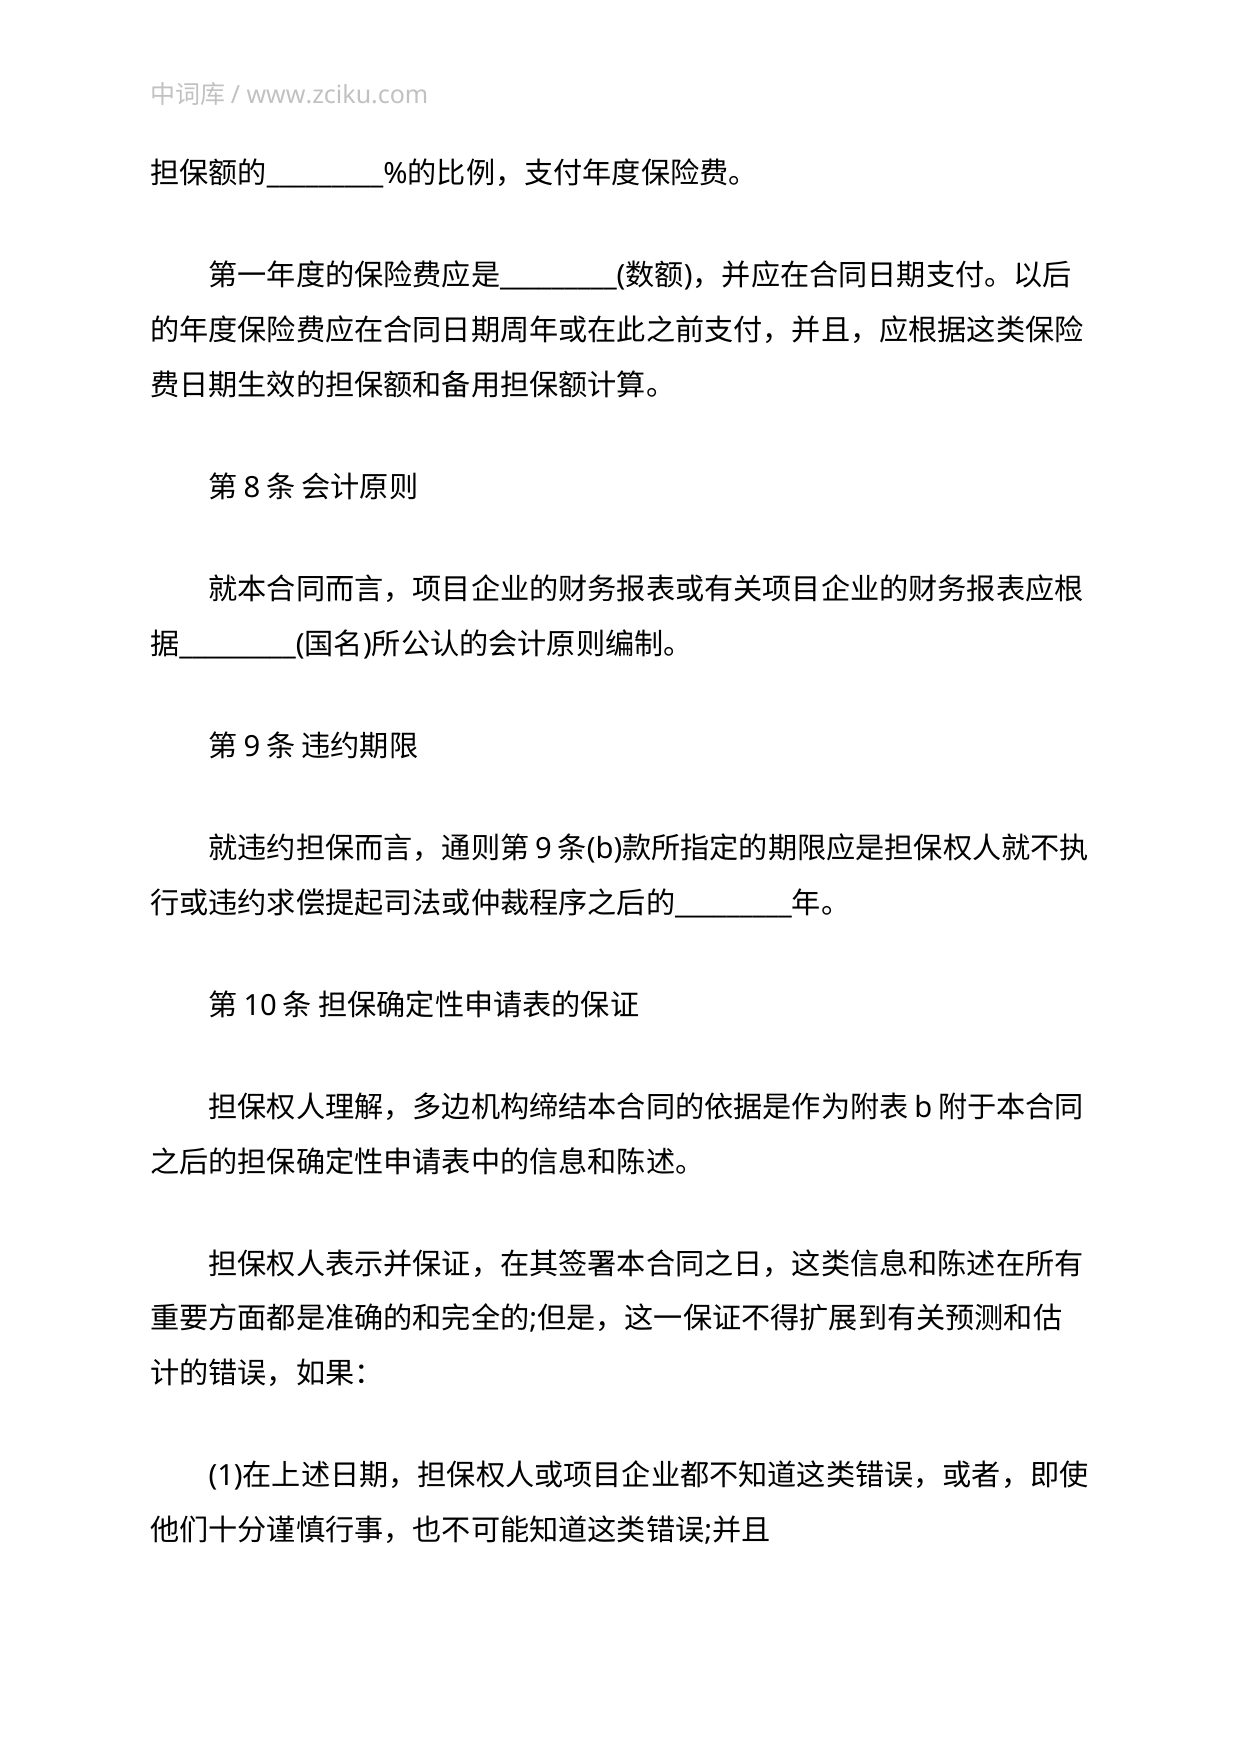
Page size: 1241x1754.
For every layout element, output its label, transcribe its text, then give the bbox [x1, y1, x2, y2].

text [150, 150, 1090, 192]
text 第9条 违约期限 [150, 722, 1090, 765]
text 第10条 担保确定性申请表的保证 [150, 981, 1090, 1024]
text 第8条 会计原则 [150, 464, 1090, 506]
text 就违约担保而言，通则第9条(b)款所指定的期限应是担保权人就不执行或违约求偿提起司法或仲裁程序之后的_________年。 [150, 824, 1090, 922]
text 就本合同而言，项目企业的财务报表或有关项目企业的财务报表应根据_________(国名)所公认的会计原则编制。 [150, 566, 1090, 663]
text 担保权人理解，多边机构缔结本合同的依据是作为附表b附于本合同之后的担保确定性申请表中的信息和陈述。 [150, 1083, 1090, 1181]
text 担保权人表示并保证，在其签署本合同之日，这类信息和陈述在所有重要方面都是准确的和完全的;但是，这一保证不得扩展到有关预测和估计的错误，如果： [150, 1240, 1090, 1392]
text 第一年度的保险费应是_________(数额)，并应在合同日期支付。以后的年度保险费应在合同日期周年或在此之前支付，并且，应根据这类保险费日期生效的担保额和备用担保额计算。 [150, 252, 1090, 404]
text (1)在上述日期，担保权人或项目企业都不知道这类错误，或者，即使他们十分谨慎行事，也不可能知道这类错误;并且 [150, 1452, 1090, 1549]
